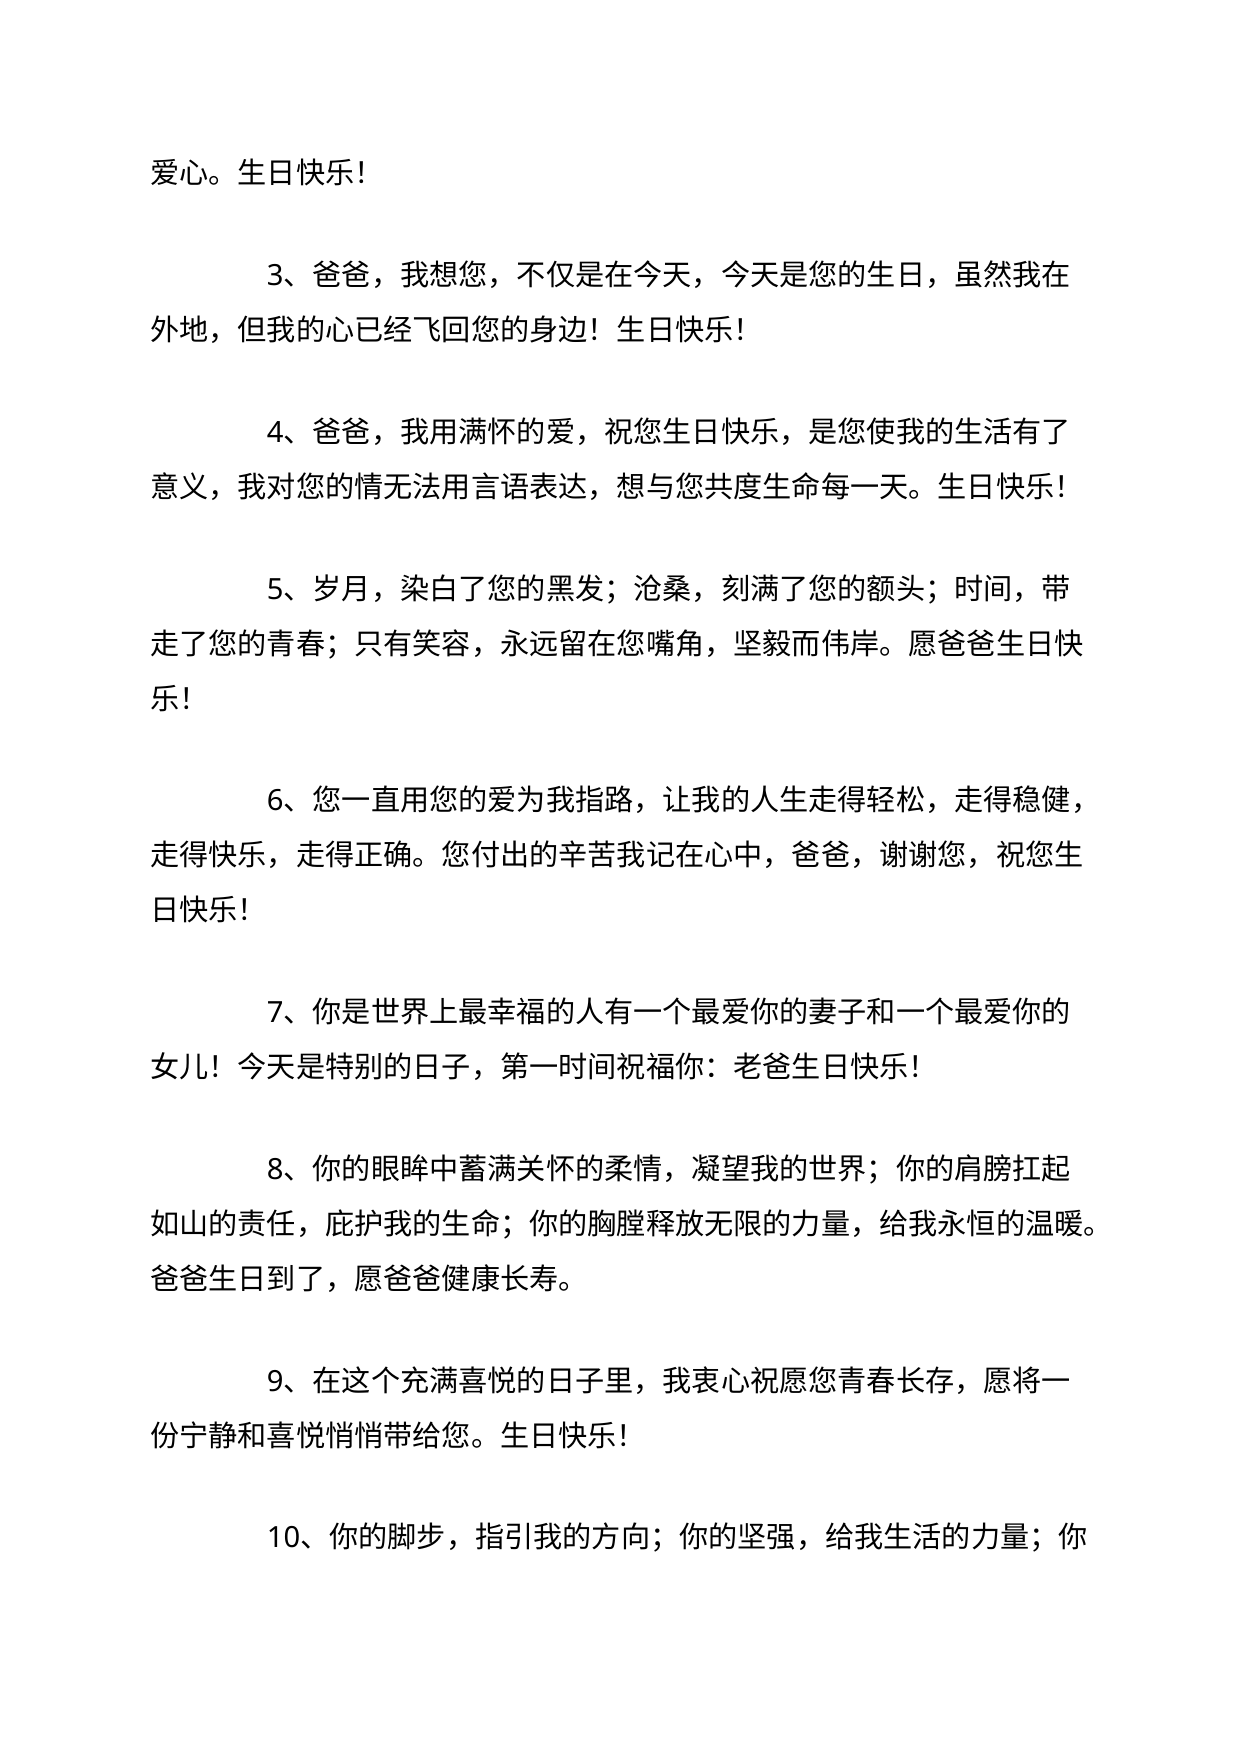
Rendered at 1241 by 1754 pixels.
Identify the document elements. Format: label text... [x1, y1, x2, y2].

text 3、爸爸，我想您，不仅是在今天，今天是您的生日，虽然我在外地，但我的心已经飞回您的身边！生日快乐！ [150, 252, 1090, 349]
text 6、您一直用您的爱为我指路，让我的人生走得轻松，走得稳健，走得快乐，走得正确。您付出的辛苦我记在心中，爸爸，谢谢您，祝您生日快乐！ [150, 777, 1090, 929]
text 4、爸爸，我用满怀的爱，祝您生日快乐，是您使我的生活有了意义，我对您的情无法用言语表达，想与您共度生命每一天。生日快乐！ [150, 408, 1090, 506]
text 7、你是世界上最幸福的人有一个最爱你的妻子和一个最爱你的女儿！今天是特别的日子，第一时间祝福你：老爸生日快乐！ [150, 989, 1090, 1086]
text 8、你的眼眸中蓄满关怀的柔情，凝望我的世界；你的肩膀扛起如山的责任，庇护我的生命；你的胸膛释放无限的力量，给我永恒的温暖。爸爸生日到了，愿爸爸健康长寿。 [150, 1145, 1090, 1298]
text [150, 1514, 1090, 1556]
text 5、岁月，染白了您的黑发；沧桑，刻满了您的额头；时间，带走了您的青春；只有笑容，永远留在您嘴角，坚毅而伟岸。愿爸爸生日快乐！ [150, 565, 1090, 717]
text 9、在这个充满喜悦的日子里，我衷心祝愿您青春长存，愿将一份宁静和喜悦悄悄带给您。生日快乐！ [150, 1357, 1090, 1454]
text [150, 150, 1090, 192]
